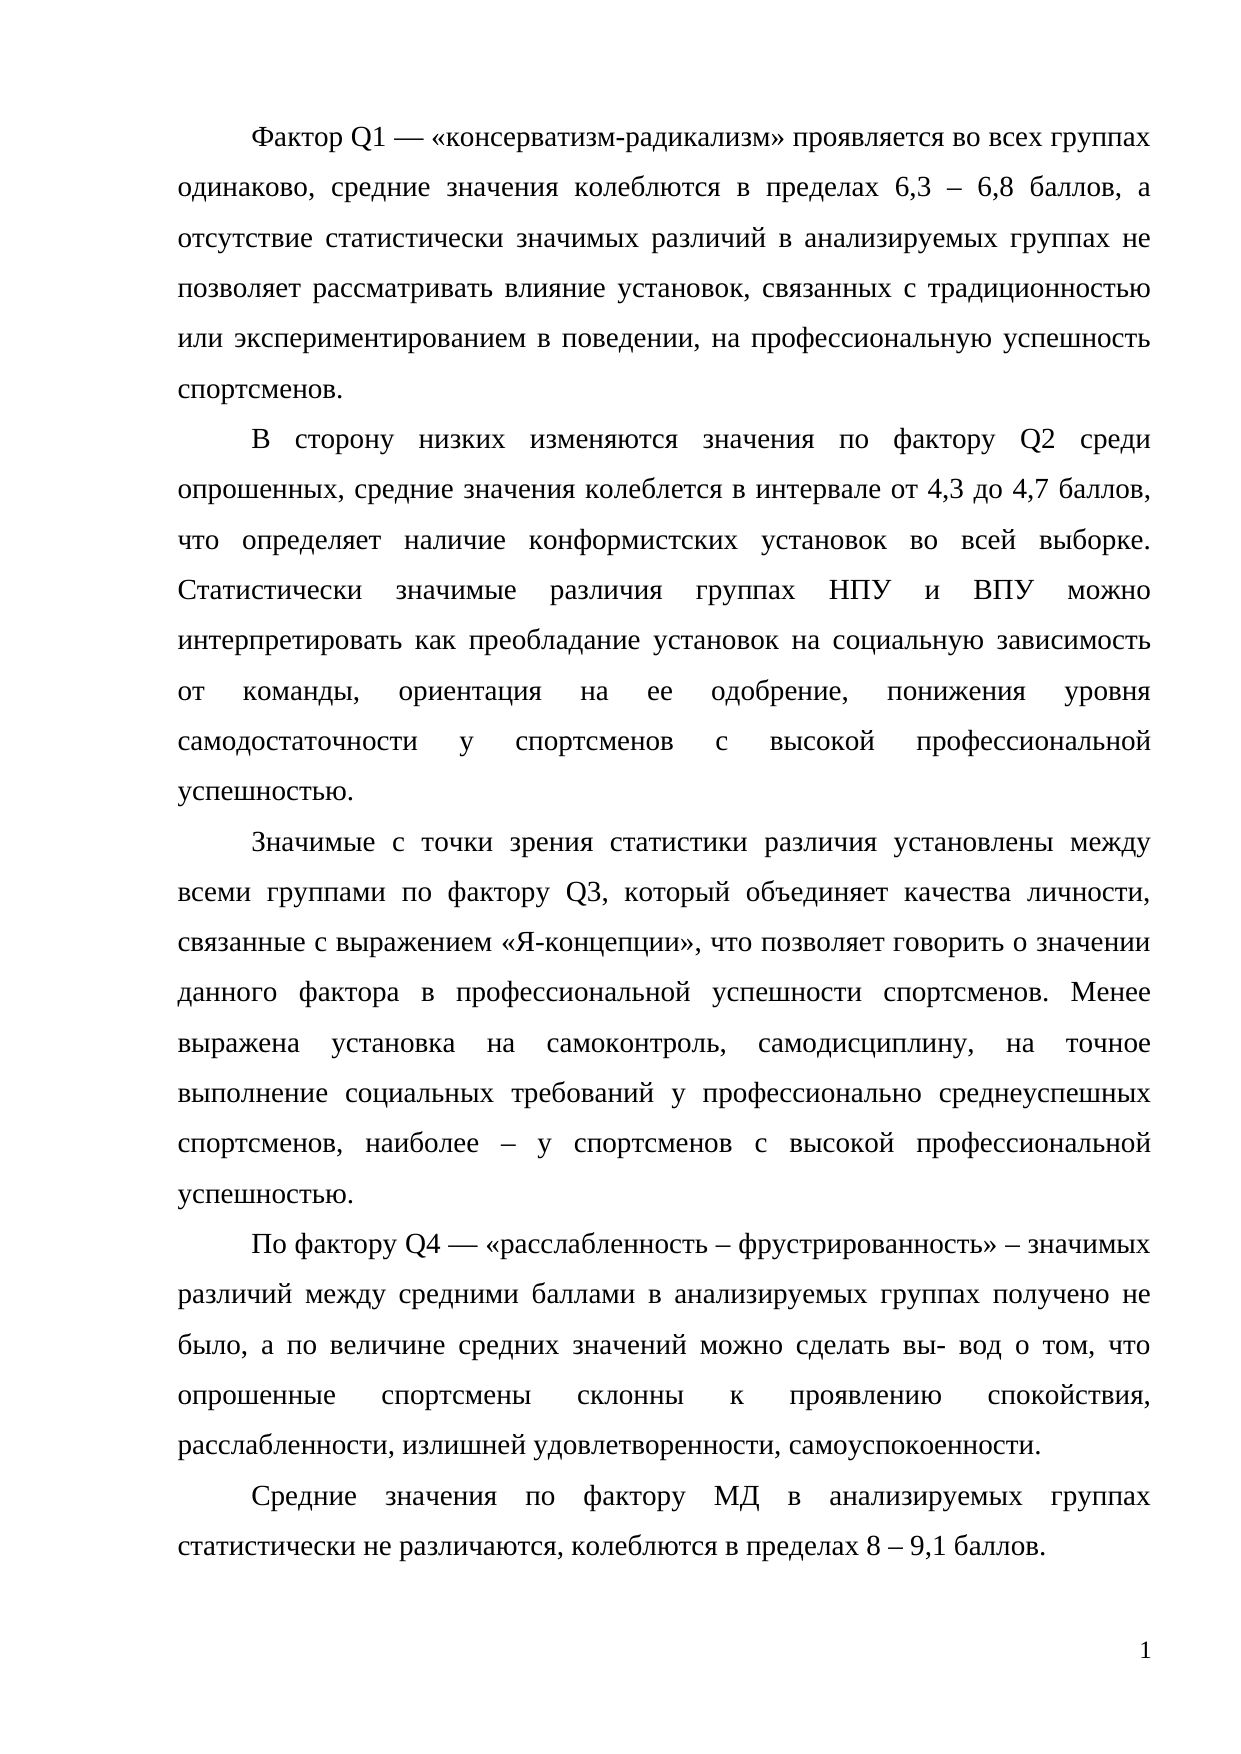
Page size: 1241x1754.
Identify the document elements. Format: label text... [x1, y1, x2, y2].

text По фактору Q4 — «расслабленность – фрустрированность» – значимых различий между средними баллами в анализируемых группах получено не было, а по величине средних значений можно сделать вы- вод о том, что опрошенные спортсмены склонны к проявлению спокойствия, расслабленности, излишней удовлетворенности, самоуспокоенности. [177, 1226, 1152, 1461]
text В сторону низких изменяются значения по фактору Q2 среди опрошенных, средние значения колеблется в интервале от 4,3 до 4,7 баллов, что определяет наличие конформистских установок во всей выборке. Статистически значимые различия группах НПУ и ВПУ можно интерпретировать как преобладание установок на социальную зависимость от команды, ориентация на ее одобрение, понижения уровня самодостаточности у спортсменов с высокой профессиональной успешностью. [177, 421, 1152, 807]
text Средние значения по фактору МД в анализируемых группах статистически не различаются, колеблются в пределах 8 – 9,1 баллов. [177, 1478, 1152, 1562]
text Фактор Q1 — «консерватизм-радикализм» проявляется во всех группах одинаково, средние значения колеблются в пределах 6,3 – 6,8 баллов, а отсутствие статистически значимых различий в анализируемых группах не позволяет рассматривать влияние установок, связанных с традиционностью или экспериментированием в поведении, на профессиональную успешность спортсменов. [177, 119, 1152, 404]
text Значимые с точки зрения статистики различия установлены между всеми группами по фактору Q3, который объединяет качества личности, связанные с выражением «Я-концепции», что позволяет говорить о значении данного фактора в профессиональной успешности спортсменов. Менее выражена установка на самоконтроль, самодисциплину, на точное выполнение социальных требований у профессионально среднеуспешных спортсменов, наиболее – у спортсменов с высокой профессиональной успешностью. [177, 824, 1152, 1209]
